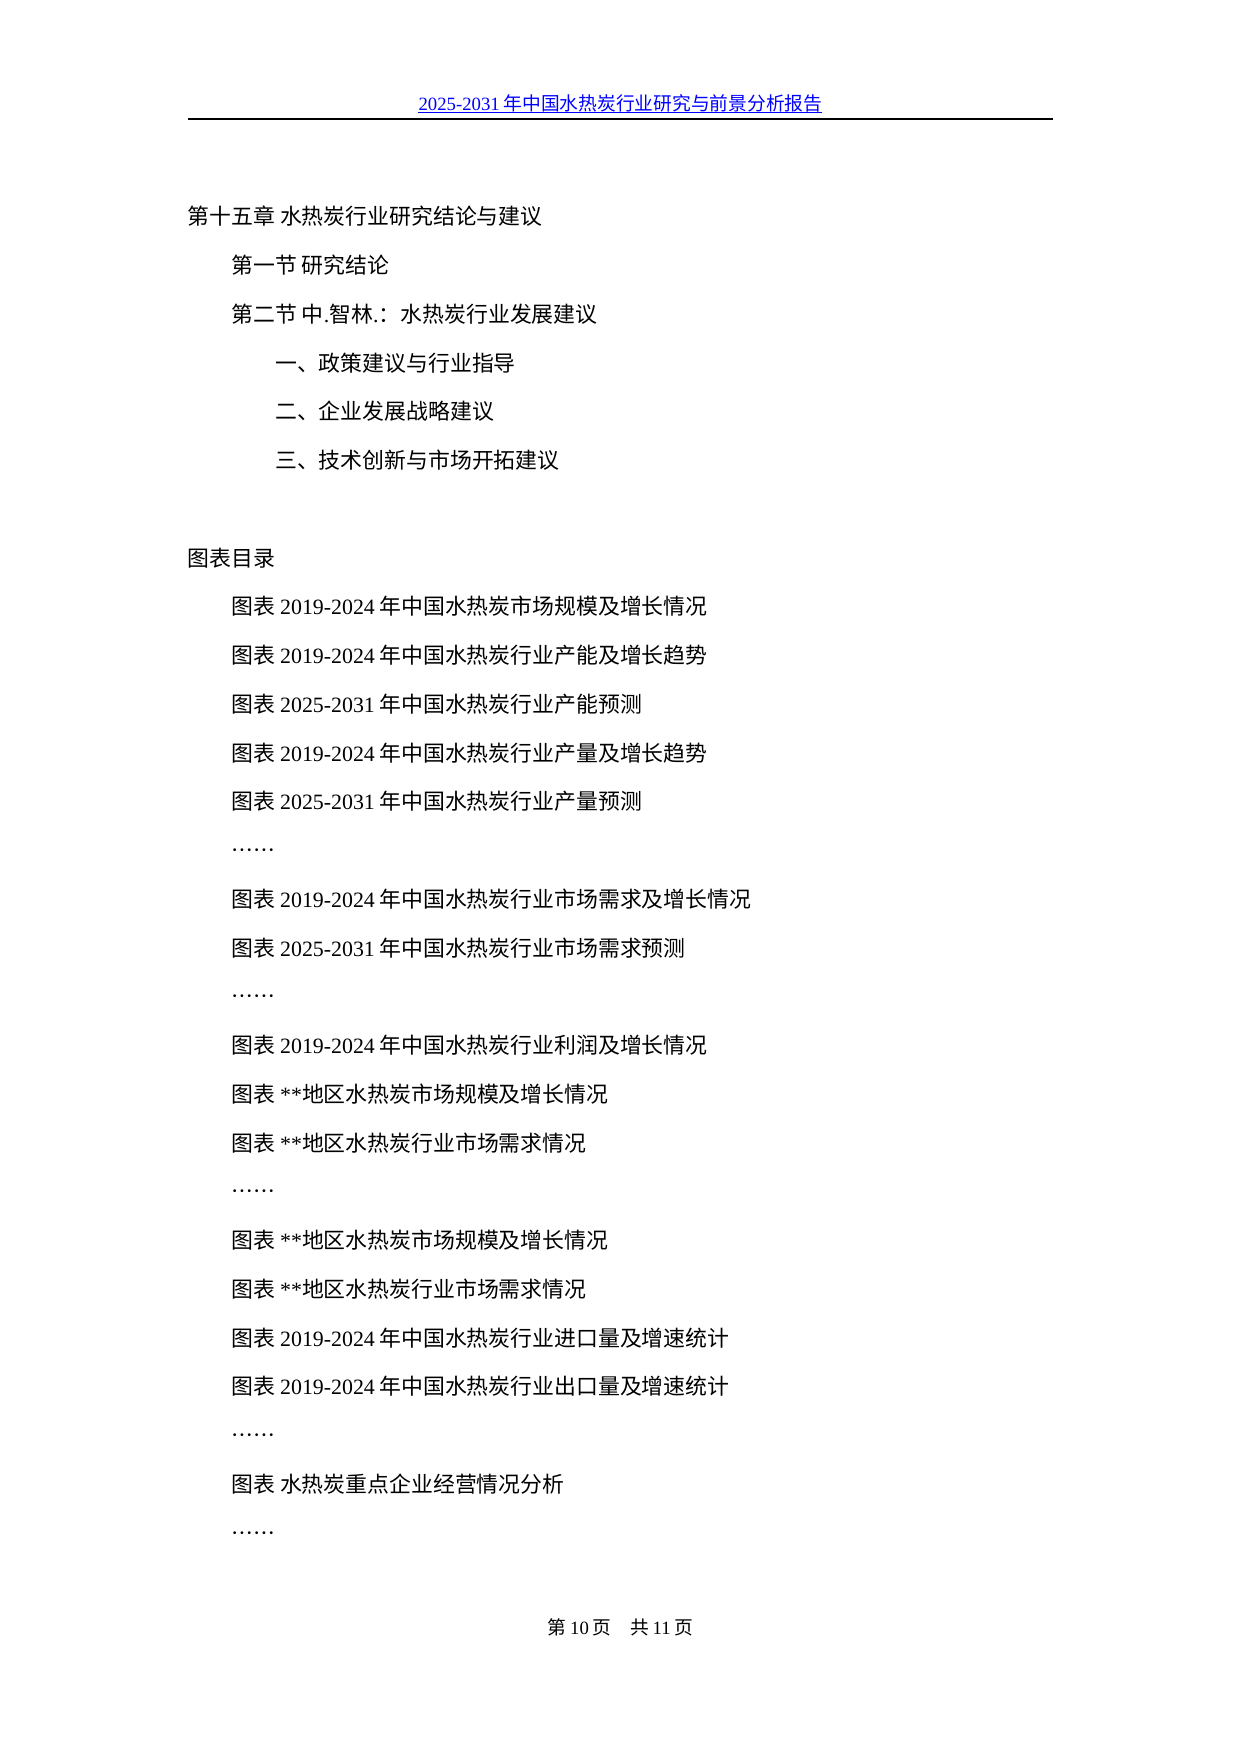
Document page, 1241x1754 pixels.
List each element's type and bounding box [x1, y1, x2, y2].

text [187, 150, 1053, 1548]
